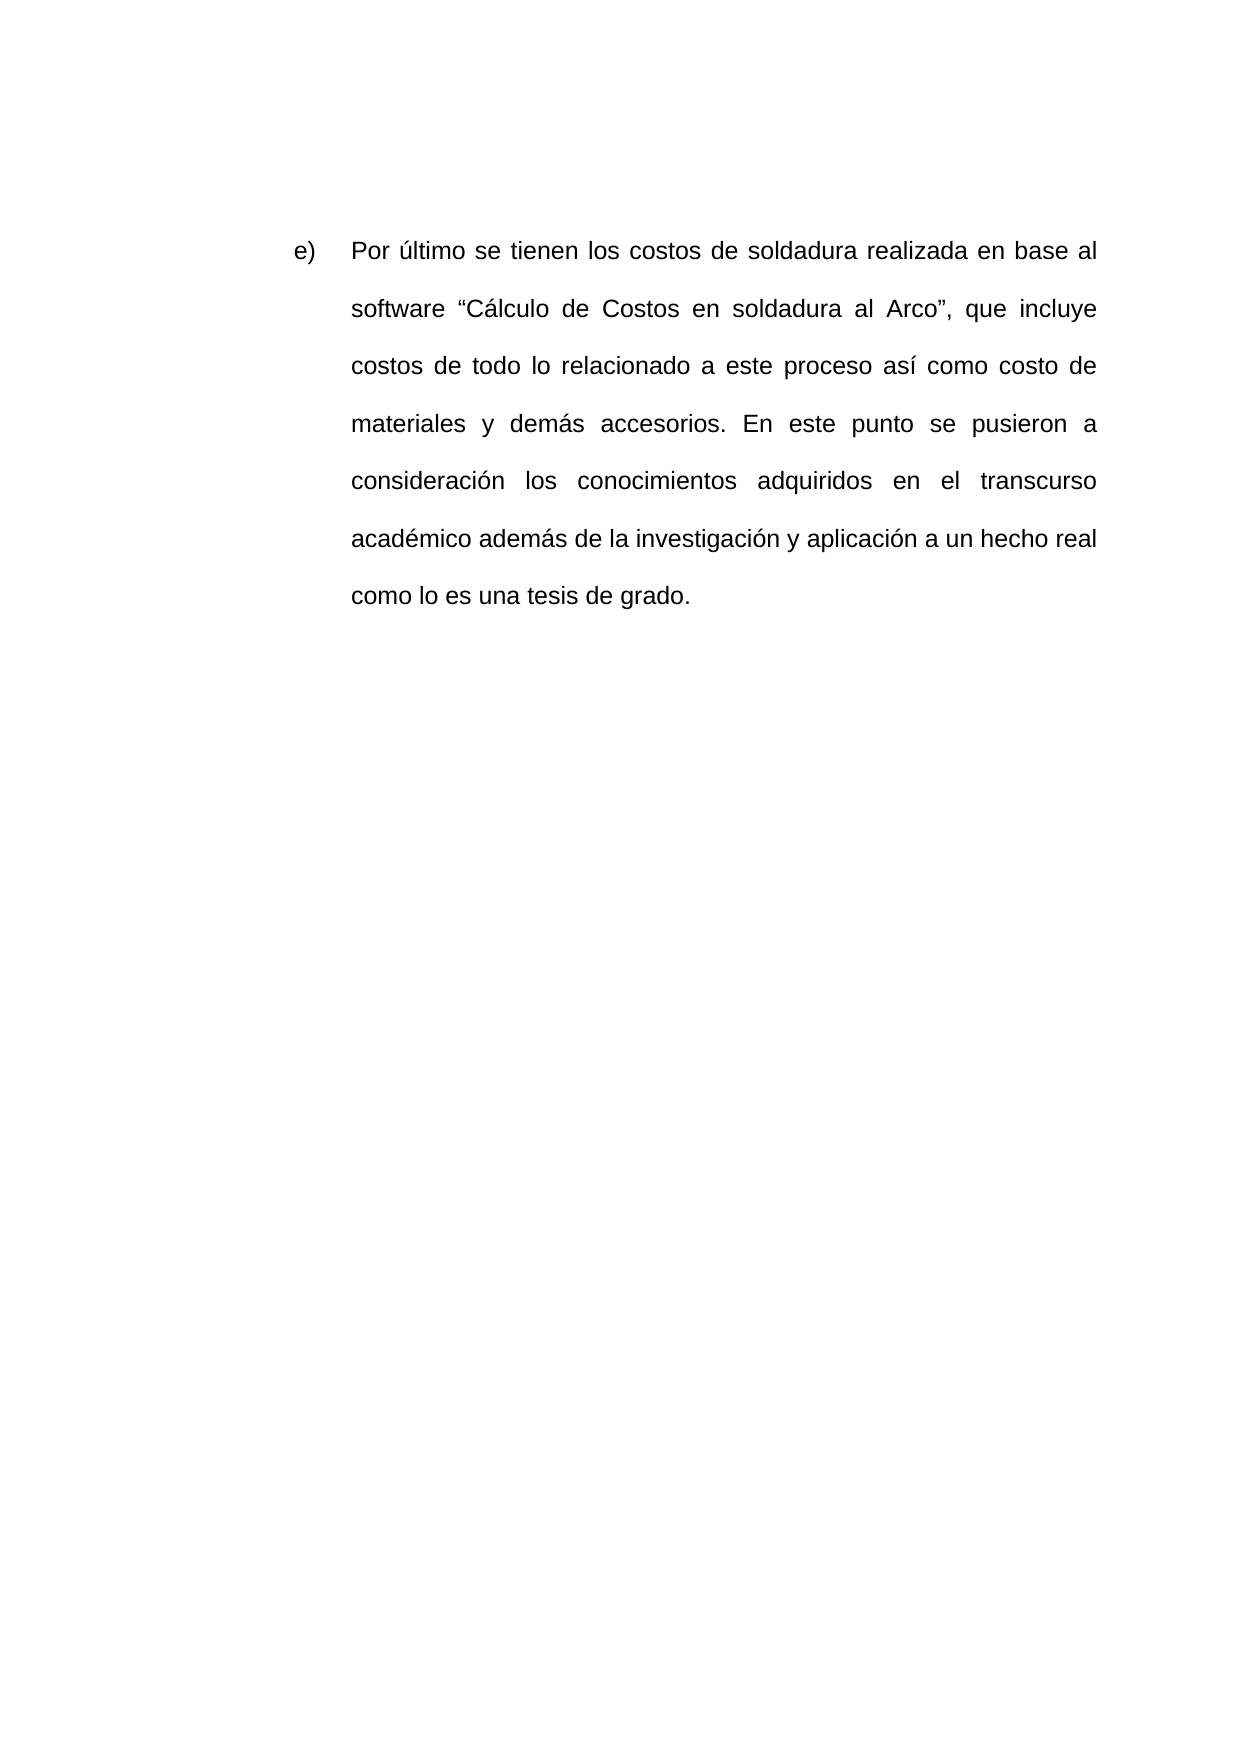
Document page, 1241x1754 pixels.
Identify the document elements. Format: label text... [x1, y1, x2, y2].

list Por último se tienen los costos de soldadura realizada en base al software “Cálculo de Costos en soldadura al Arco”, que incluye costos de todo lo relacionado a este proceso así como costo de materiales y demás accesorios. En este punto se pusieron a consideración los conocimientos adquiridos en el transcurso académico además de la investigación y aplicación a un hecho real como lo es una tesis de grado. [293, 236, 1098, 610]
